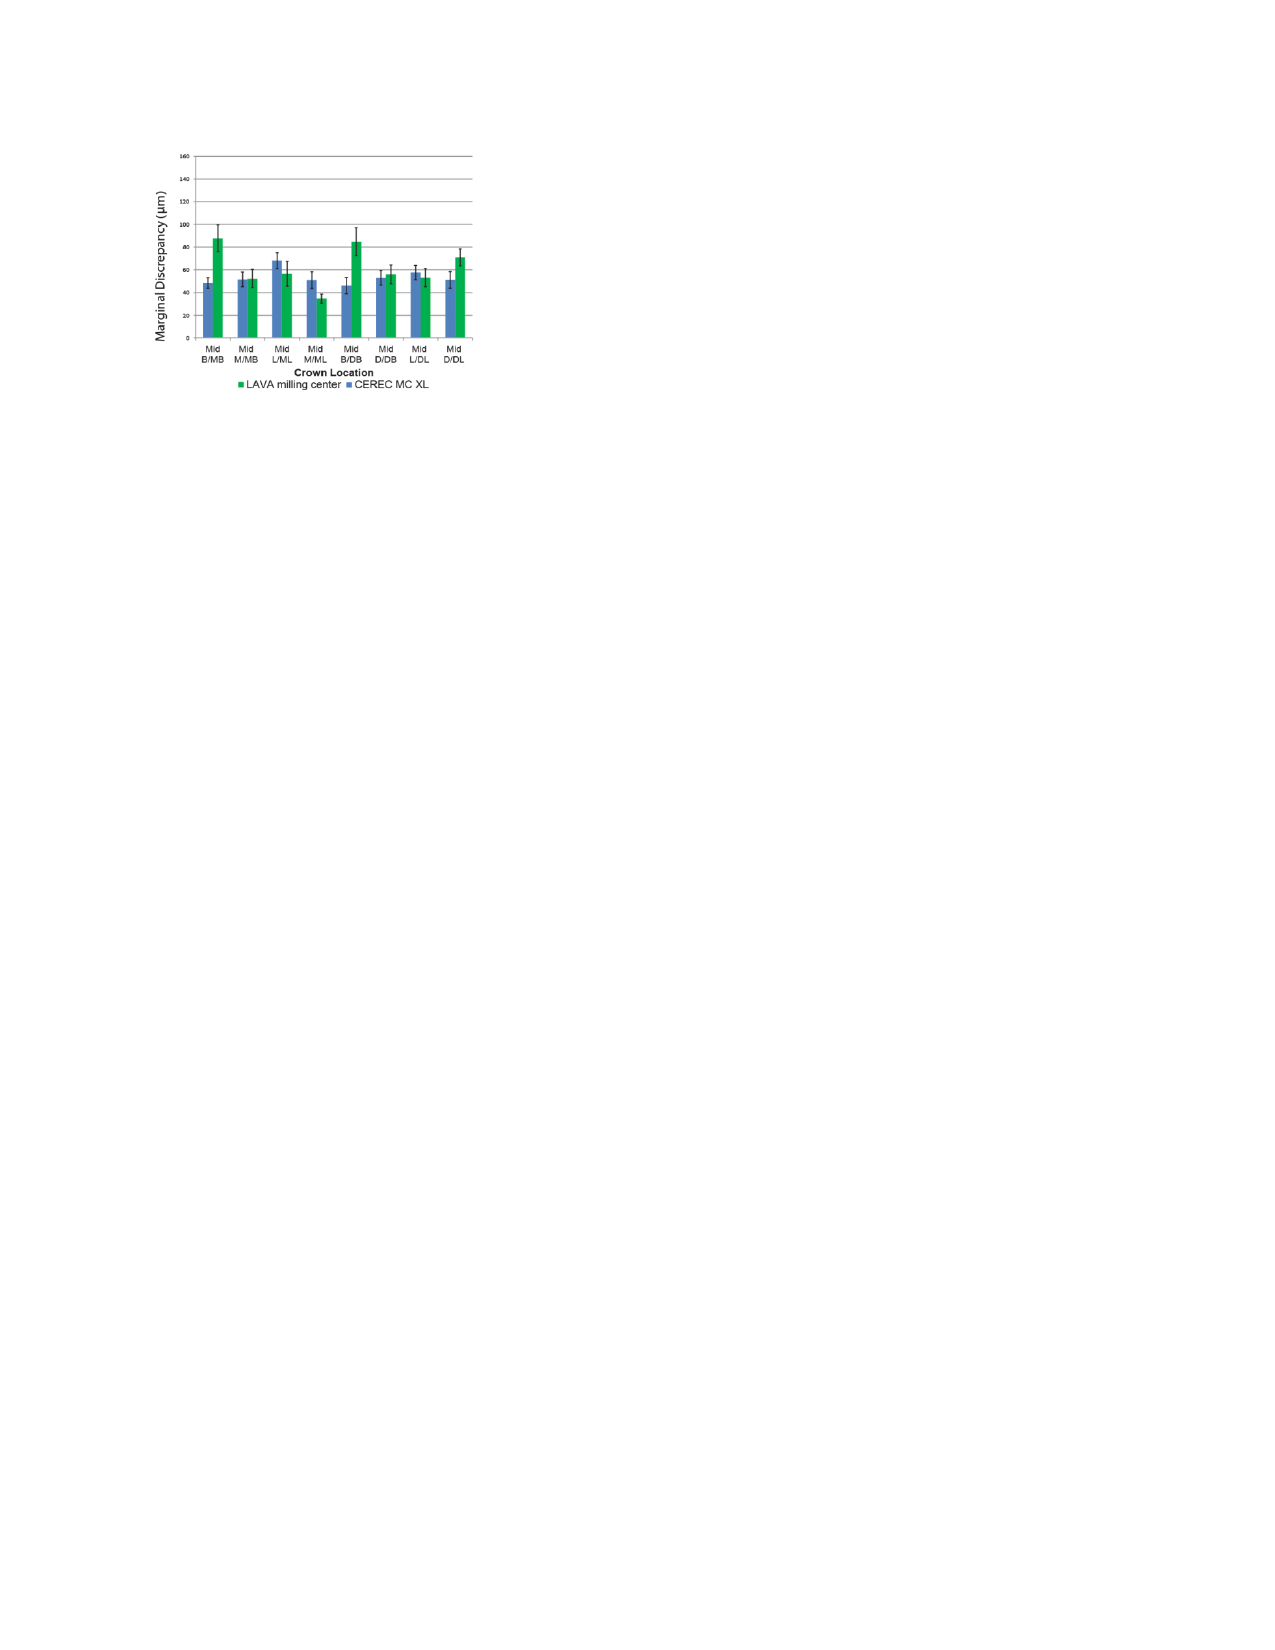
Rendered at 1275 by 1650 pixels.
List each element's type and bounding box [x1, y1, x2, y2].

picture [150, 150, 481, 390]
